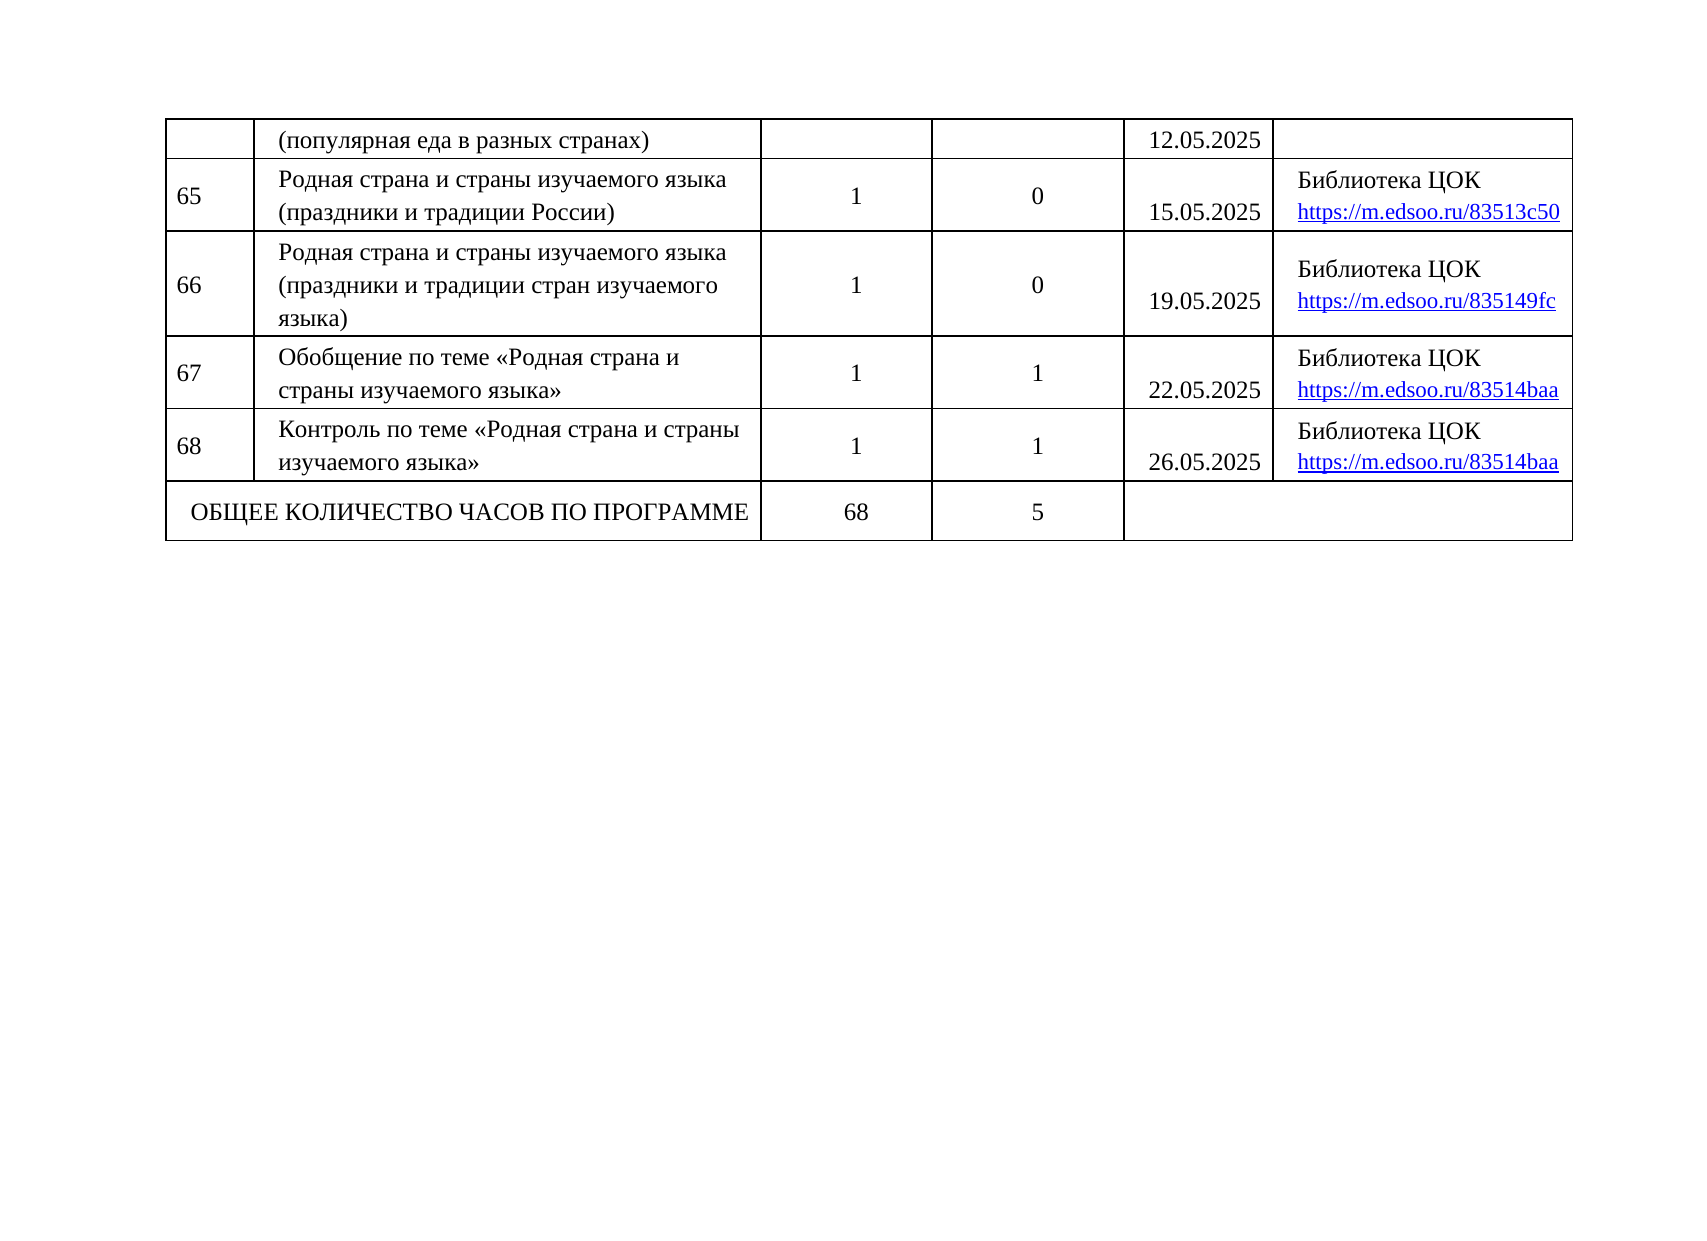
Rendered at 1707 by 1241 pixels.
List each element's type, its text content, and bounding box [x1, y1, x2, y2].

table_cell 0 [933, 159, 1123, 230]
table_cell [1125, 482, 1572, 539]
table_cell 26.05.2025 [1125, 409, 1272, 480]
table_cell 1 [762, 120, 931, 157]
table_cell Родная страна и страны изучаемого языка (праздники и традиции России) [255, 159, 760, 230]
table_cell 66 [167, 232, 253, 335]
table_cell 68 [167, 409, 253, 480]
table_cell Библиотека ЦОК https://m.edsoo.ru/83514baa [1274, 409, 1572, 480]
table_cell 1 [762, 409, 931, 480]
table_cell 0 [933, 120, 1123, 157]
table_cell ОБЩЕЕ КОЛИЧЕСТВО ЧАСОВ ПО ПРОГРАММЕ [167, 482, 760, 539]
table_cell 1 [762, 337, 931, 408]
table_cell 1 [762, 232, 931, 335]
table_cell Библиотека ЦОК https://m.edsoo.ru/835149fc [1274, 232, 1572, 335]
table_cell 5 [933, 482, 1123, 539]
table_cell Библиотека ЦОК https://m.edsoo.ru/83513c50 [1274, 159, 1572, 230]
table_cell 22.05.2025 [1125, 337, 1272, 408]
table_cell 1 [933, 409, 1123, 480]
table_cell Контроль по теме «Родная страна и страны изучаемого языка» [255, 409, 760, 480]
table_cell 1 [933, 337, 1123, 408]
table_cell Родная страна и страны изучаемого языка (праздники и традиции стран изучаемого языка) [255, 232, 760, 335]
table_cell 12.05.2025 [1125, 120, 1272, 157]
table_cell Библиотека ЦОК https://m.edsoo.ru/83514baa [1274, 337, 1572, 408]
table_cell 1 [762, 159, 931, 230]
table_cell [255, 120, 760, 157]
table_cell 64 [167, 120, 253, 157]
table_cell 68 [762, 482, 931, 539]
table_cell 67 [167, 337, 253, 408]
table_cell 65 [167, 159, 253, 230]
table_cell Обобщение по теме «Родная страна и страны изучаемого языка» [255, 337, 760, 408]
table_cell [1274, 120, 1572, 157]
table_cell 0 [933, 232, 1123, 335]
table_cell 19.05.2025 [1125, 232, 1272, 335]
table_cell 15.05.2025 [1125, 159, 1272, 230]
